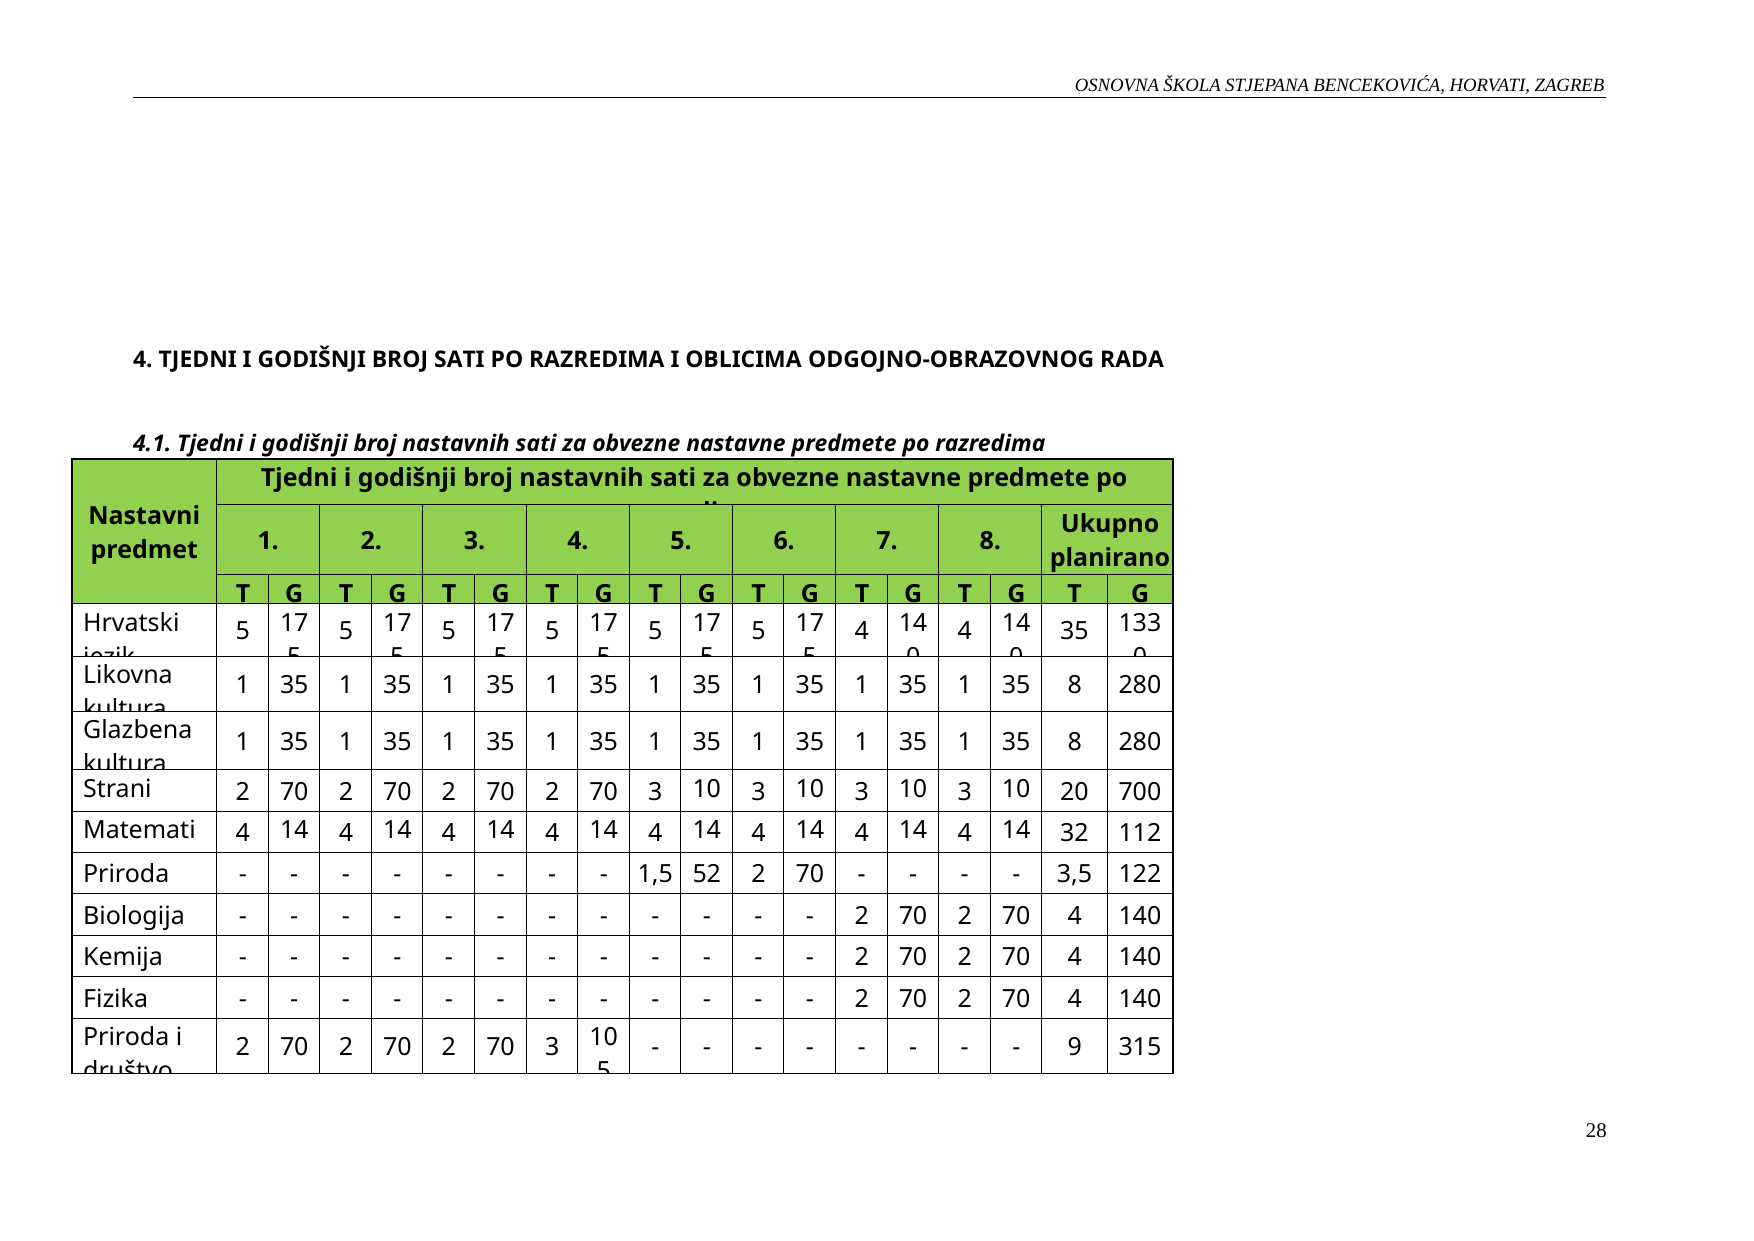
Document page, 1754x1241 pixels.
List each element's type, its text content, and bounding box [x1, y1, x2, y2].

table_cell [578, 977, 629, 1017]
table_cell 140 [1108, 894, 1172, 935]
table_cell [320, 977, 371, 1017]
table_cell 1 [733, 712, 783, 769]
table_cell 1 [217, 657, 268, 711]
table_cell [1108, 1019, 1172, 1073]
table_cell 2 [939, 894, 990, 935]
table_cell 3 [630, 770, 680, 811]
table_cell 70 [784, 853, 835, 893]
table_cell - [681, 936, 732, 976]
table_cell - [320, 936, 371, 976]
table_cell - [784, 936, 835, 976]
table_cell - [888, 853, 938, 893]
table_cell 4 [1042, 894, 1107, 935]
table_cell - [320, 894, 371, 935]
table_cell 3 [939, 770, 990, 811]
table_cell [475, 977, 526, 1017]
table_cell 1 [527, 657, 577, 711]
table_cell 5 [217, 604, 268, 656]
table_cell 140 [888, 812, 938, 852]
table_cell - [527, 936, 577, 976]
table_cell 8. [939, 505, 1041, 574]
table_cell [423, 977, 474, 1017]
table_cell 5 [733, 604, 783, 656]
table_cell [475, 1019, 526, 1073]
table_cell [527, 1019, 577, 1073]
table_cell - [269, 853, 319, 893]
table_cell 70 [269, 770, 319, 811]
table_cell G [269, 575, 319, 603]
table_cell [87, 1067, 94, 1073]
table_cell 700 [1108, 770, 1172, 811]
table_cell 70 [475, 770, 526, 811]
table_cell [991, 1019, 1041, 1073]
table_cell T [217, 575, 268, 603]
table_cell - [320, 853, 371, 893]
table_cell 1 [320, 657, 371, 711]
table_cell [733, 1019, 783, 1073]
table_cell 35 [784, 712, 835, 769]
table_cell 2 [423, 770, 474, 811]
table_cell T [1042, 575, 1107, 603]
table_cell 1 [320, 712, 371, 769]
table_cell 140 [372, 812, 422, 852]
table_cell 5 [630, 604, 680, 656]
table_cell 1 [630, 657, 680, 711]
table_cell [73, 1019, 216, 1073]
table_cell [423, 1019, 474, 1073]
table_cell 140 [269, 812, 319, 852]
table_cell 4 [939, 604, 990, 656]
table_cell 4 [320, 812, 371, 852]
table_cell G [991, 575, 1041, 603]
table_cell 5. [630, 505, 732, 574]
table_cell - [836, 853, 887, 893]
table_cell 175 [681, 604, 732, 656]
table_cell 35 [681, 712, 732, 769]
table_cell - [423, 936, 474, 976]
table_cell - [423, 894, 474, 935]
table_cell 105 [991, 770, 1041, 811]
table_cell 2 [836, 936, 887, 976]
table_cell - [630, 894, 680, 935]
table_cell Glazbena kultura [73, 712, 216, 769]
table_cell G [681, 575, 732, 603]
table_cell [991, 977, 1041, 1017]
table_cell - [784, 894, 835, 935]
table_cell 4 [217, 812, 268, 852]
table_cell 140 [681, 812, 732, 852]
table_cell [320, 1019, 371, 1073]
table_cell 175 [372, 604, 422, 656]
table_cell 4 [630, 812, 680, 852]
table_cell 35 [578, 712, 629, 769]
table_cell 1 [423, 712, 474, 769]
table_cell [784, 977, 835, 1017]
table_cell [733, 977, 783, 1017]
table_cell 5 [527, 604, 577, 656]
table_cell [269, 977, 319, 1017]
table_cell 1. [217, 505, 319, 574]
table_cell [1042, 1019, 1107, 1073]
table_cell 2 [836, 894, 887, 935]
table_cell T [320, 575, 371, 603]
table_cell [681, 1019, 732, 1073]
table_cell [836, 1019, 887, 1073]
table_cell Likovna kultura [73, 657, 216, 711]
table_cell 3 [733, 770, 783, 811]
table_cell 35 [372, 657, 422, 711]
table_cell Hrvatski jezik [73, 604, 216, 656]
table_cell 4 [836, 812, 887, 852]
table_cell 35 [475, 712, 526, 769]
table_cell 1 [423, 657, 474, 711]
table_cell - [991, 853, 1041, 893]
table_cell 70 [991, 894, 1041, 935]
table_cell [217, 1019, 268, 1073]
table_cell 35 [784, 657, 835, 711]
table_cell - [217, 853, 268, 893]
table_cell - [527, 853, 577, 893]
table_cell Biologija [73, 894, 216, 935]
table_cell 70 [372, 770, 422, 811]
table_cell 1 [630, 712, 680, 769]
table_cell 52 [681, 853, 732, 893]
table_cell T [939, 575, 990, 603]
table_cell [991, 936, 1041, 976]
table_header Tjedni i godišnji broj nastavnih sati za obvezne nastavne predmete po razredima [217, 460, 1172, 504]
table_cell 3 [836, 770, 887, 811]
table_cell 1 [836, 657, 887, 711]
table_cell T [733, 575, 783, 603]
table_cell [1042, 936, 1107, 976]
table_cell T [630, 575, 680, 603]
table_cell 35 [681, 657, 732, 711]
table_cell - [681, 894, 732, 935]
table_cell 20 [1042, 770, 1107, 811]
table_cell 1 [527, 712, 577, 769]
table_cell 140 [991, 604, 1041, 656]
table_cell G [372, 575, 422, 603]
table_cell 4 [733, 812, 783, 852]
table_cell 4 [836, 604, 887, 656]
table_cell 175 [578, 604, 629, 656]
table_cell T [423, 575, 474, 603]
table_cell 35 [269, 712, 319, 769]
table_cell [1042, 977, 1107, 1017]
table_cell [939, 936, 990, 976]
table_cell Ukupno planirano [1042, 505, 1172, 574]
table_cell - [269, 936, 319, 976]
table_cell 35 [372, 712, 422, 769]
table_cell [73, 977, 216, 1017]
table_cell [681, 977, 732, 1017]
table_cell 1 [836, 712, 887, 769]
table_cell G [475, 575, 526, 603]
table_cell 2 [527, 770, 577, 811]
table_cell G [784, 575, 835, 603]
table_cell 35 [991, 657, 1041, 711]
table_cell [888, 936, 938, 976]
table_cell Kemija [73, 936, 216, 976]
table_cell G [1108, 575, 1172, 603]
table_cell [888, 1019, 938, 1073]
text 4.1. Tjedni i godišnji broj nastavnih sati za obvezne nastavne predmete po razredima [133, 427, 1606, 458]
table_cell 1 [939, 712, 990, 769]
table_cell - [578, 853, 629, 893]
table_cell 35 [269, 657, 319, 711]
table_cell - [527, 894, 577, 935]
table_cell G [888, 575, 938, 603]
table_cell 105 [784, 770, 835, 811]
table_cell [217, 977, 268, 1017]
table_cell 35 [578, 657, 629, 711]
table_cell 4. [527, 505, 629, 574]
table_cell 140 [578, 812, 629, 852]
table_cell - [423, 853, 474, 893]
table_cell - [733, 894, 783, 935]
text 4. TJEDNI I GODIŠNJI BROJ SATI PO RAZREDIMA I OBLICIMA ODGOJNO-OBRAZOVNOG RADA [133, 343, 1606, 374]
table_cell 2 [320, 770, 371, 811]
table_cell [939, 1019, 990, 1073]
table_cell 1 [217, 712, 268, 769]
table_cell - [372, 853, 422, 893]
table_cell 70 [888, 894, 938, 935]
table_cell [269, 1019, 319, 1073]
table_cell 2 [217, 770, 268, 811]
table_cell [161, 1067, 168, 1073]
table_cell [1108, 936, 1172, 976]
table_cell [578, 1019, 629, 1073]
table_cell 5 [423, 604, 474, 656]
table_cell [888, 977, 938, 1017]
table_cell 70 [578, 770, 629, 811]
table_cell 6. [733, 505, 835, 574]
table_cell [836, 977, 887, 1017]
table_cell 175 [784, 604, 835, 656]
table_cell 4 [939, 812, 990, 852]
table_cell - [630, 936, 680, 976]
table_cell 35 [991, 712, 1041, 769]
table_cell 280 [1108, 657, 1172, 711]
table_cell 5 [320, 604, 371, 656]
table_cell - [217, 894, 268, 935]
table_cell 35 [1042, 604, 1107, 656]
table_cell 8 [1042, 712, 1107, 769]
table_cell 3. [423, 505, 526, 574]
table_cell - [578, 894, 629, 935]
table_cell - [733, 936, 783, 976]
table_cell 1 [733, 657, 783, 711]
table_cell 4 [527, 812, 577, 852]
table_cell 175 [475, 604, 526, 656]
table_cell 1,5 [630, 853, 680, 893]
table_cell - [372, 894, 422, 935]
table_cell 140 [784, 812, 835, 852]
table_cell T [527, 575, 577, 603]
table_header Nastavni predmet [73, 460, 216, 603]
table_cell 35 [888, 657, 938, 711]
table_cell - [217, 936, 268, 976]
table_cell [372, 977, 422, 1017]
table_cell - [475, 936, 526, 976]
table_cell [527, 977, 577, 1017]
table_cell 112 [1108, 812, 1172, 852]
table_cell 1330 [1108, 604, 1172, 656]
table_cell 7. [836, 505, 938, 574]
table_cell 105 [681, 770, 732, 811]
table_cell 140 [888, 604, 938, 656]
table_cell Strani jezik [73, 770, 216, 811]
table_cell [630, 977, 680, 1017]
table_cell 35 [475, 657, 526, 711]
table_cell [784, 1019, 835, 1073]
table_cell 2. [320, 505, 422, 574]
table_cell 35 [888, 712, 938, 769]
table_cell G [578, 575, 629, 603]
table_cell 3,5 [1042, 853, 1107, 893]
table_cell - [475, 894, 526, 935]
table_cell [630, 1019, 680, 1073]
table_cell Matematika [73, 812, 216, 852]
table_cell 140 [991, 812, 1041, 852]
table_cell 175 [269, 604, 319, 656]
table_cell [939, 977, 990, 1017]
table_cell - [578, 936, 629, 976]
table_cell - [269, 894, 319, 935]
table_cell - [475, 853, 526, 893]
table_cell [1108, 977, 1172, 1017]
table_cell 280 [1108, 712, 1172, 769]
table_cell 122 [1108, 853, 1172, 893]
table_cell 4 [423, 812, 474, 852]
table_cell 8 [1042, 657, 1107, 711]
table_cell T [836, 575, 887, 603]
table_cell Priroda [73, 853, 216, 893]
table_cell 32 [1042, 812, 1107, 852]
table_cell - [939, 853, 990, 893]
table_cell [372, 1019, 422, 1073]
table_cell 1 [939, 657, 990, 711]
table_cell - [372, 936, 422, 976]
table_cell 105 [888, 770, 938, 811]
table_cell 140 [475, 812, 526, 852]
table_cell 2 [733, 853, 783, 893]
